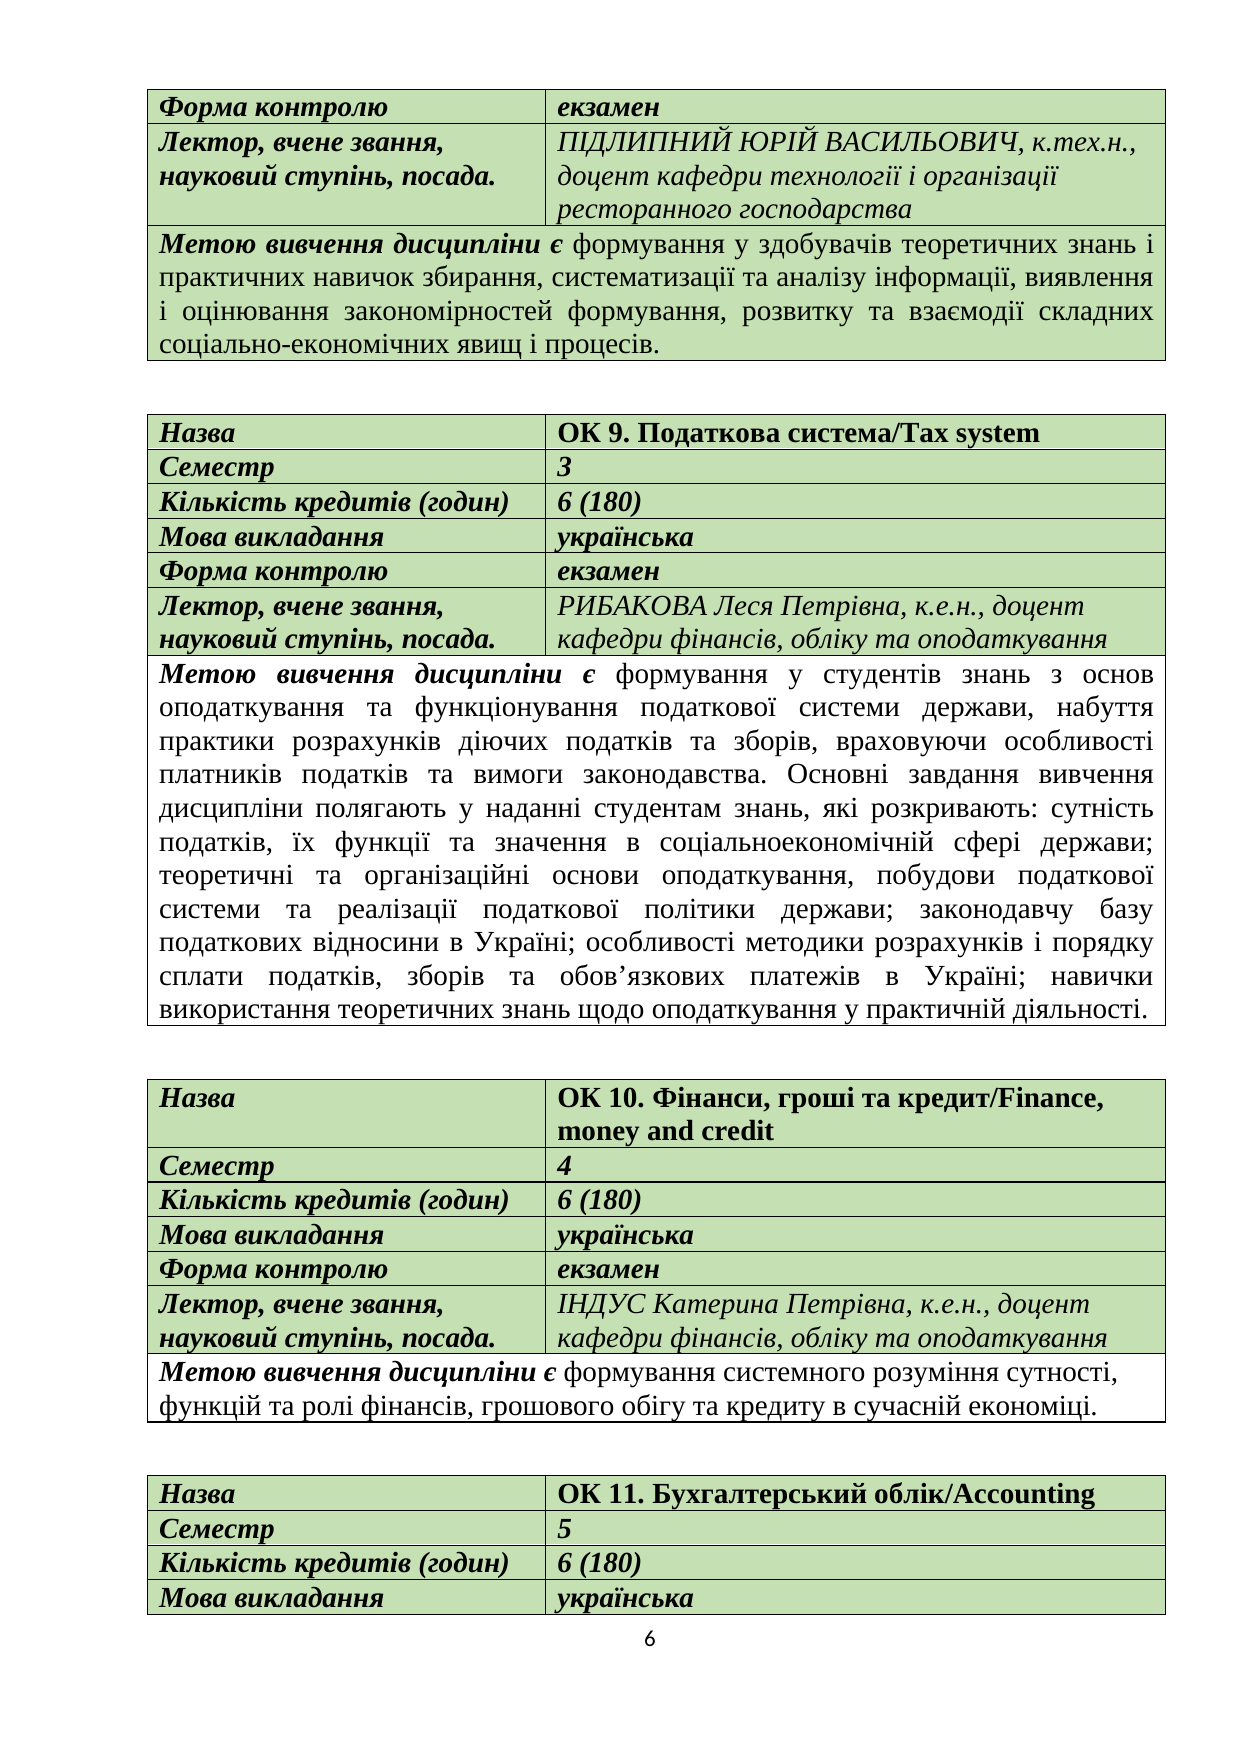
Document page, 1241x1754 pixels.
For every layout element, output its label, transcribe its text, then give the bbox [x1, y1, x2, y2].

table_cell екзамен [546, 90, 1165, 123]
table_cell 6 (180) [546, 484, 1165, 518]
table_cell Форма контролю [148, 90, 545, 123]
table_cell 4 [546, 1148, 1165, 1181]
table_cell Метою вивчення дисципліни є формування у студентів знань з основ оподаткування та функціонування податкової системи держави, набуття практики розрахунків діючих податків та зборів, враховуючи особливості платників податків та вимоги законодавства. Основні завдання вивчення дисципліни полягають у наданні студентам знань, які розкривають: сутність податків, їх функції та значення в соціальноекономічній сфері держави; теоретичні та організаційні основи оподаткування, побудови податкової системи та реалізації податкової політики держави; законодавчу базу податкових відносини в Україні; особливості методики розрахунків і порядку сплати податків, зборів та обов’язкових платежів в Україні; навички використання теоретичних знань щодо оподаткування у практичній діяльності. [148, 656, 1165, 1025]
table_cell Лектор, вчене звання, науковий ступінь, посада. [148, 588, 545, 655]
table_cell Форма контролю [148, 1252, 545, 1285]
table_cell Мова викладання [148, 1217, 545, 1251]
table_header Назва [148, 415, 545, 448]
table_cell Семестр [148, 1148, 545, 1181]
table_cell Мова викладання [148, 519, 545, 552]
table_cell Кількість кредитів (годин) [148, 1546, 545, 1579]
table_cell Семестр [148, 1511, 545, 1544]
table_cell 3 [546, 450, 1165, 483]
table_cell українська [546, 519, 1165, 552]
table_cell Мова викладання [148, 1580, 545, 1614]
table_cell Кількість кредитів (годин) [148, 1183, 545, 1216]
table_header ОК 11. Бухгалтерський облік/Accounting [546, 1476, 1165, 1510]
table_cell Метою вивчення дисципліни є формування системного розуміння сутності, функцій та ролі фінансів, грошового обігу та кредиту в сучасній економіці. [148, 1354, 1165, 1421]
table_header ОК 9. Податкова система/Tax system [546, 415, 1165, 448]
table_cell 6 (180) [546, 1183, 1165, 1216]
table_cell Лектор, вчене звання, науковий ступінь, посада. [148, 1286, 545, 1353]
table_cell екзамен [546, 553, 1165, 587]
table_cell 5 [546, 1511, 1165, 1544]
table_cell ПІДЛИПНИЙ ЮРІЙ ВАСИЛЬОВИЧ, к.тех.н., доцент кафедри технології і організації ресторанного господарства [546, 124, 1165, 225]
table_cell ІНДУС Катерина Петрівна, к.е.н., доцент кафедри фінансів, обліку та оподаткування [546, 1286, 1165, 1353]
table_cell Семестр [148, 450, 545, 483]
table_cell Кількість кредитів (годин) [148, 484, 545, 518]
table_cell РИБАКОВА Леся Петрівна, к.е.н., доцент кафедри фінансів, обліку та оподаткування [546, 588, 1165, 655]
table_header Назва [148, 1476, 545, 1510]
table_cell Лектор, вчене звання, науковий ступінь, посада. [148, 124, 545, 225]
table_cell українська [546, 1217, 1165, 1251]
table_cell 6 (180) [546, 1546, 1165, 1579]
table_cell українська [546, 1580, 1165, 1614]
table_header ОК 10. Фінанси, гроші та кредит/Finance, money and credit [546, 1080, 1165, 1147]
table_header Назва [148, 1080, 545, 1147]
table_cell Форма контролю [148, 553, 545, 587]
table_cell Метою вивчення дисципліни є формування у здобувачів теоретичних знань і практичних навичок збирання, систематизації та аналізу інформації, виявлення і оцінювання закономірностей формування, розвитку та взаємодії складних соціально-економічних явищ і процесів. [148, 226, 1165, 360]
table_cell екзамен [546, 1252, 1165, 1285]
